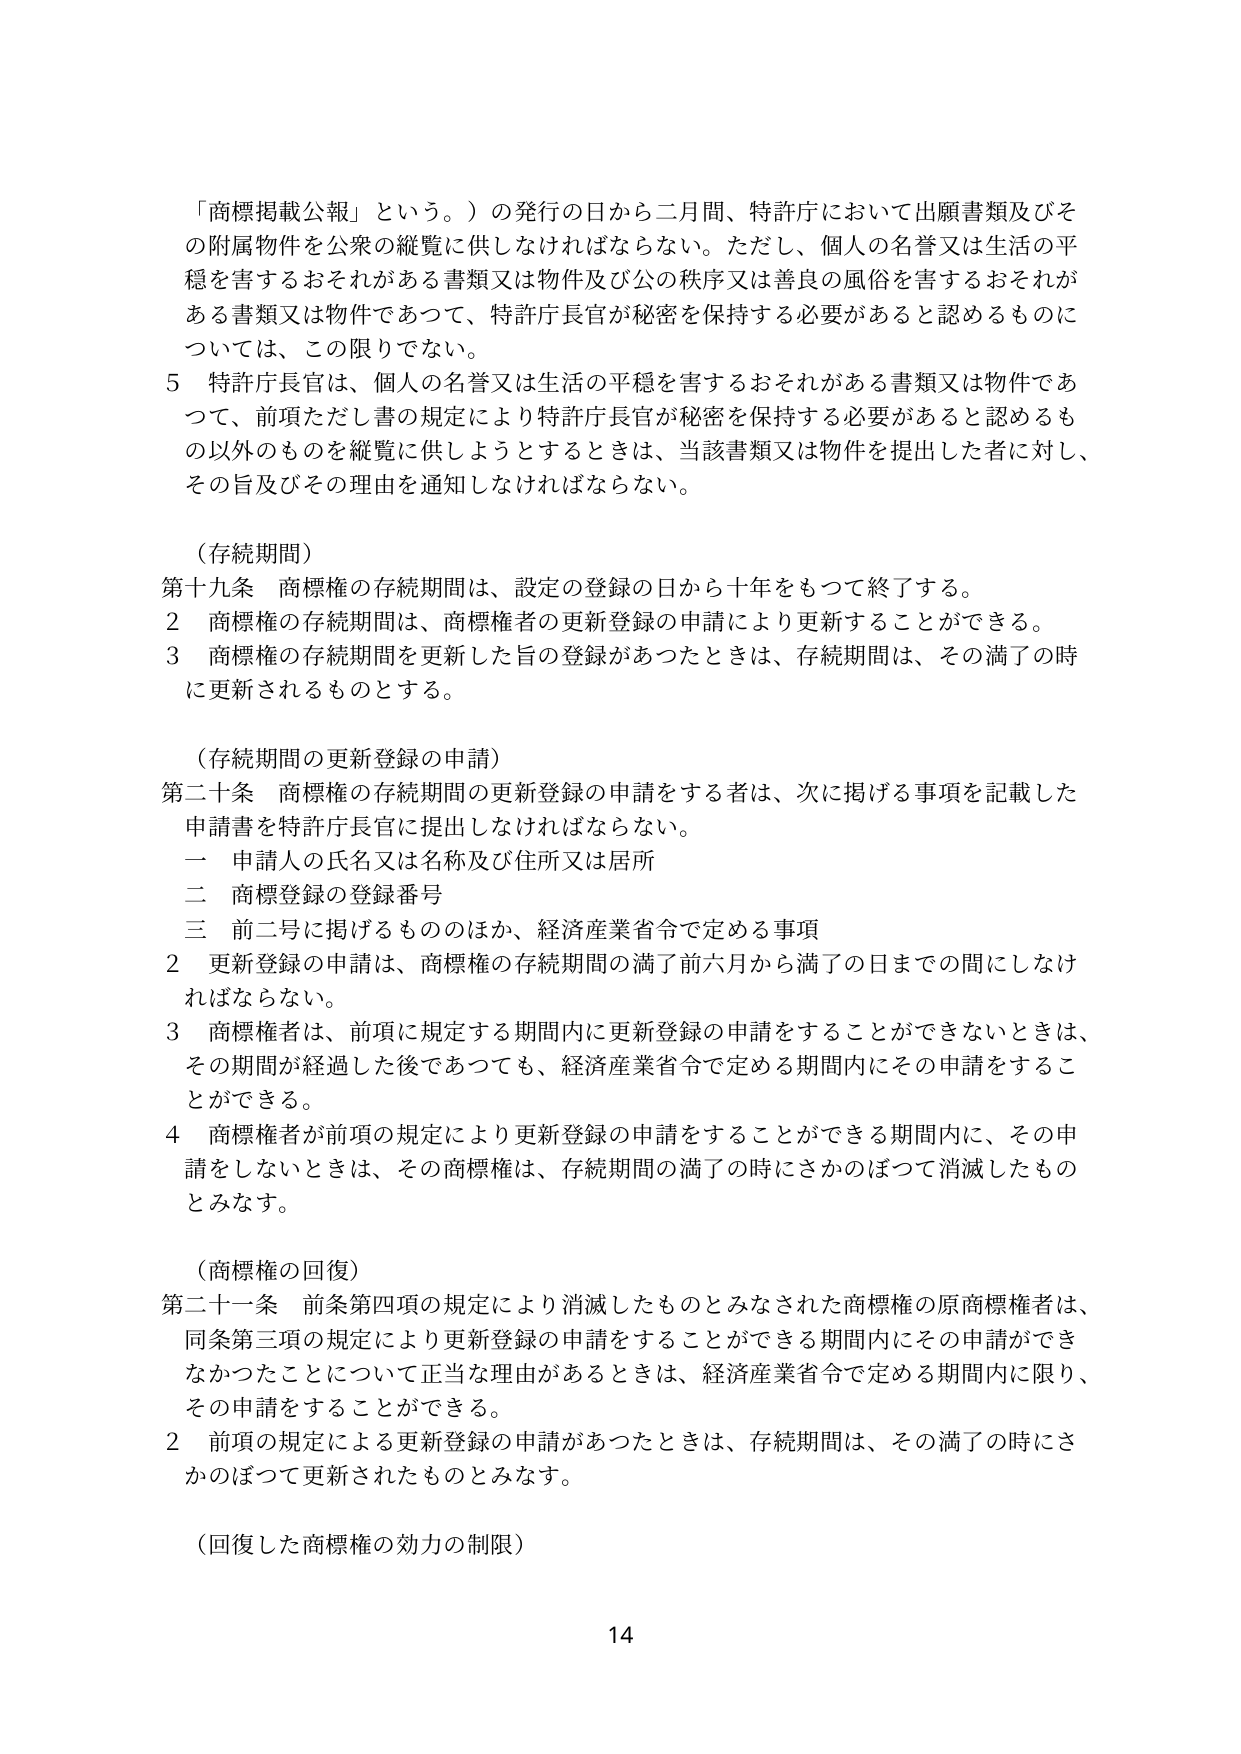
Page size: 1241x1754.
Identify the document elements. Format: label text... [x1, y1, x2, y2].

text ４ 商標権者が前項の規定により更新登録の申請をすることができる期間内に、その申請をしないときは、その商標権は、存続期間の満了の時にさかのぼつて消滅したものとみなす。 [161, 1116, 1079, 1219]
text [161, 194, 1079, 364]
text （回復した商標権の効力の制限） [184, 1526, 1079, 1560]
text 第二十条 商標権の存続期間の更新登録の申請をする者は、次に掲げる事項を記載した申請書を特許庁長官に提出しなければならない。 [161, 774, 1079, 843]
text ３ 商標権の存続期間を更新した旨の登録があつたときは、存続期間は、その満了の時に更新されるものとする。 [161, 638, 1079, 706]
text （商標権の回復） [184, 1253, 1079, 1287]
text 第二十一条 前条第四項の規定により消滅したものとみなされた商標権の原商標権者は、同条第三項の規定により更新登録の申請をすることができる期間内にその申請ができなかつたことについて正当な理由があるときは、経済産業省令で定める期間内に限り、その申請をすることができる。 [161, 1287, 1079, 1424]
text ２ 更新登録の申請は、商標権の存続期間の満了前六月から満了の日までの間にしなければならない。 [161, 945, 1079, 1014]
text ５ 特許庁長官は、個人の名誉又は生活の平穏を害するおそれがある書類又は物件であつて、前項ただし書の規定により特許庁長官が秘密を保持する必要があると認めるもの以外のものを縦覧に供しようとするときは、当該書類又は物件を提出した者に対し、その旨及びその理由を通知しなければならない。 [161, 364, 1079, 501]
text 三 前二号に掲げるもののほか、経済産業省令で定める事項 [184, 911, 1079, 945]
text 第十九条 商標権の存続期間は、設定の登録の日から十年をもつて終了する。 [161, 569, 1079, 604]
text 一 申請人の氏名又は名称及び住所又は居所 [184, 843, 1079, 877]
text ２ 商標権の存続期間は、商標権者の更新登録の申請により更新することができる。 [161, 604, 1079, 638]
text 二 商標登録の登録番号 [184, 877, 1079, 911]
text ２ 前項の規定による更新登録の申請があつたときは、存続期間は、その満了の時にさかのぼつて更新されたものとみなす。 [161, 1424, 1079, 1492]
text （存続期間の更新登録の申請） [184, 740, 1079, 774]
text ３ 商標権者は、前項に規定する期間内に更新登録の申請をすることができないときは、その期間が経過した後であつても、経済産業省令で定める期間内にその申請をすることができる。 [161, 1014, 1079, 1116]
text （存続期間） [184, 535, 1079, 569]
